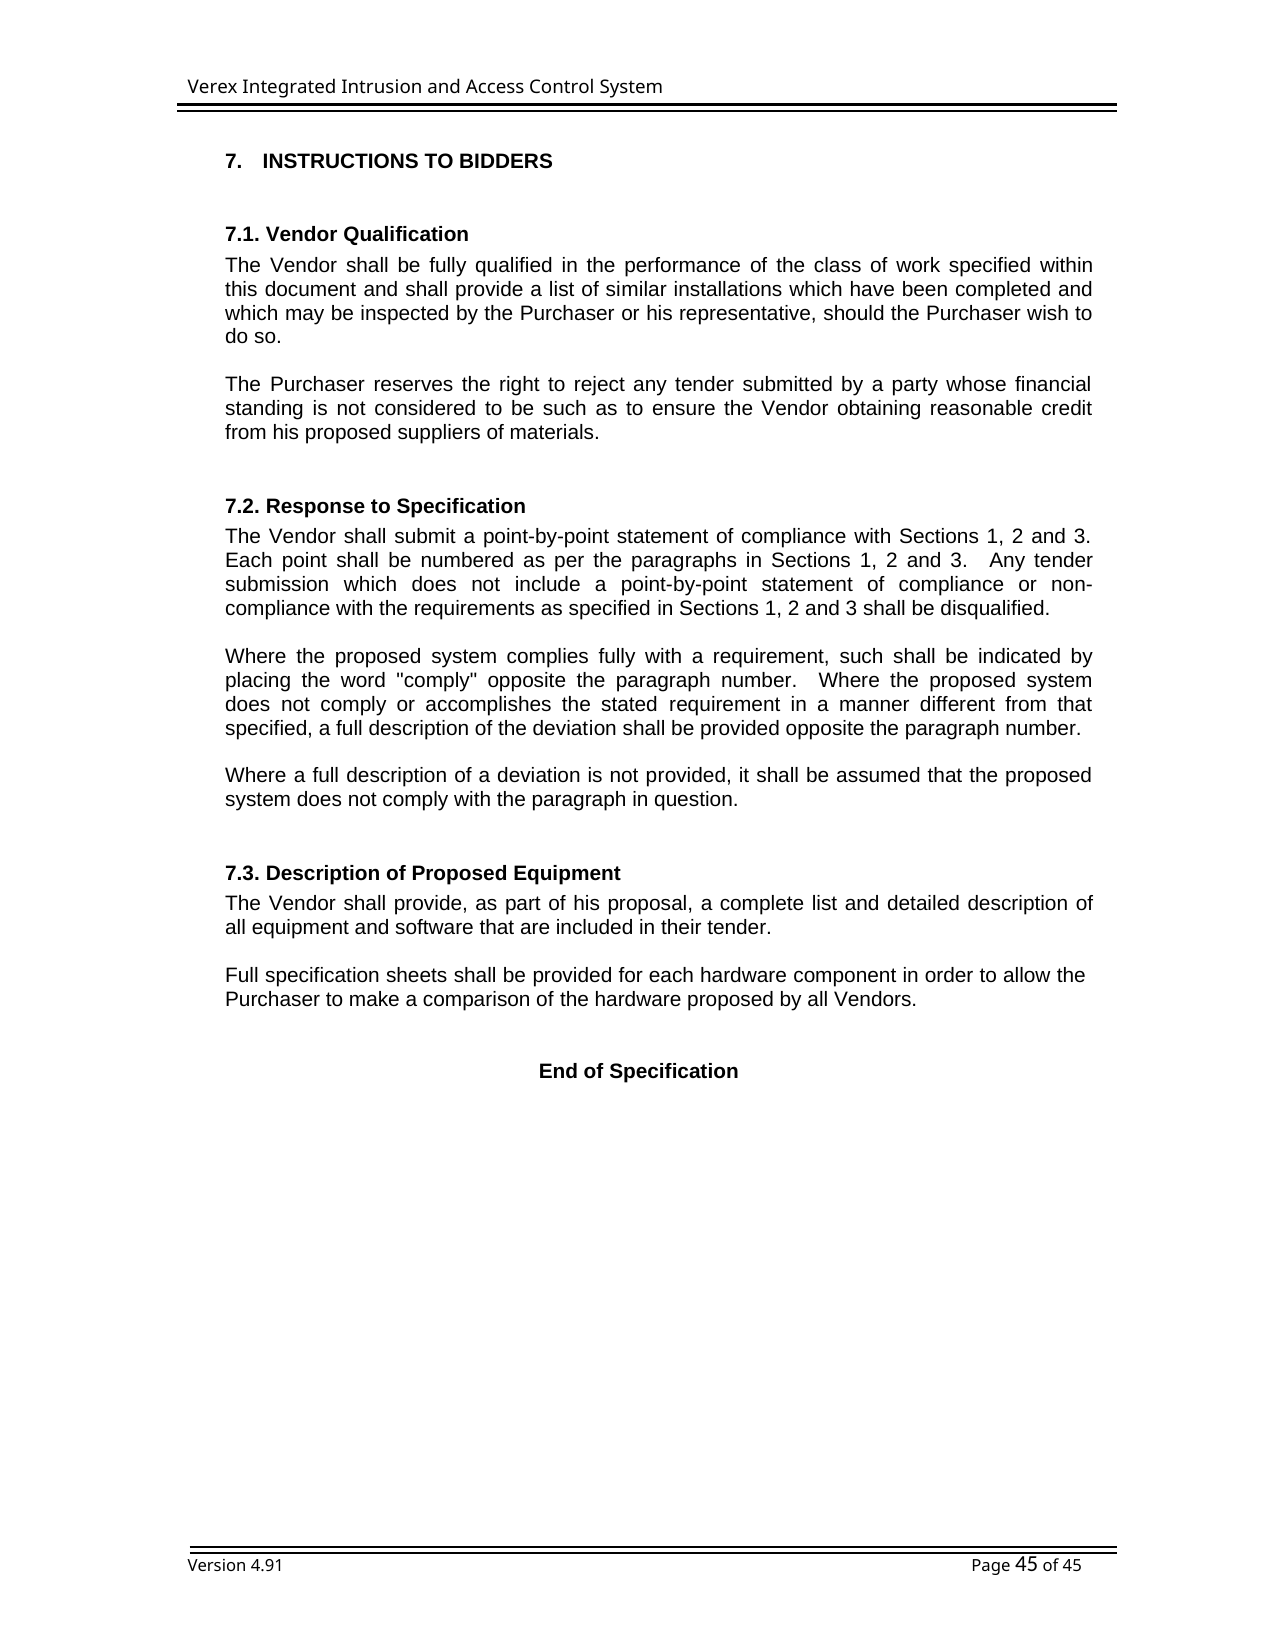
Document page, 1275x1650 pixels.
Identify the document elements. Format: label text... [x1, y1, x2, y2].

text The Vendor shall provide, as part of his proposal, a complete list and detailed description of all equipment and software that are included in their tender. [225, 891, 1093, 939]
text The Purchaser reserves the right to reject any tender submitted by a party whose financial standing is not considered to be such as to ensure the Vendor obtaining reasonable credit from his proposed suppliers of materials. [225, 372, 1093, 444]
text 7.2. Response to Specification [225, 493, 529, 517]
text 7.3. Description of Proposed Equipment [225, 861, 623, 884]
text The Vendor shall be fully qualified in the performance of the class of work specified within this document and shall provide a list of similar installations which have been completed and which may be inspected by the Purchaser or his representative, should the Purchaser wish to do so. [225, 252, 1093, 348]
text 7.1. Vendor Qualification [225, 222, 472, 246]
text Where the proposed system complies fully with a requirement, such shall be indicated by placing the word "comply" opposite the paragraph number. Where the proposed system does not comply or accomplishes the stated requirement in a manner different from that specified, a full description of the deviation shall be provided opposite the paragraph number. [225, 643, 1093, 739]
text Full specification sheets shall be provided for each hardware component in order to allow the [225, 963, 1093, 987]
text End of Specification [534, 1059, 743, 1083]
text Purchaser to make a comparison of the hardware proposed by all Vendors. [225, 987, 924, 1011]
text Where a full description of a deviation is not provided, it shall be assumed that the proposed system does not comply with the paragraph in question. [225, 763, 1093, 811]
text The Vendor shall submit a point-by-point statement of compliance with Sections 1, 2 and 3. Each point shall be numbered as per the paragraphs in Sections 1, 2 and 3. Any tender submission which does not include a point-by-point statement of compliance or non- compliance with the requirements as specified in Sections 1, 2 and 3 shall be disqualified. [225, 524, 1093, 619]
text 7. INSTRUCTIONS TO BIDDERS [225, 149, 559, 173]
